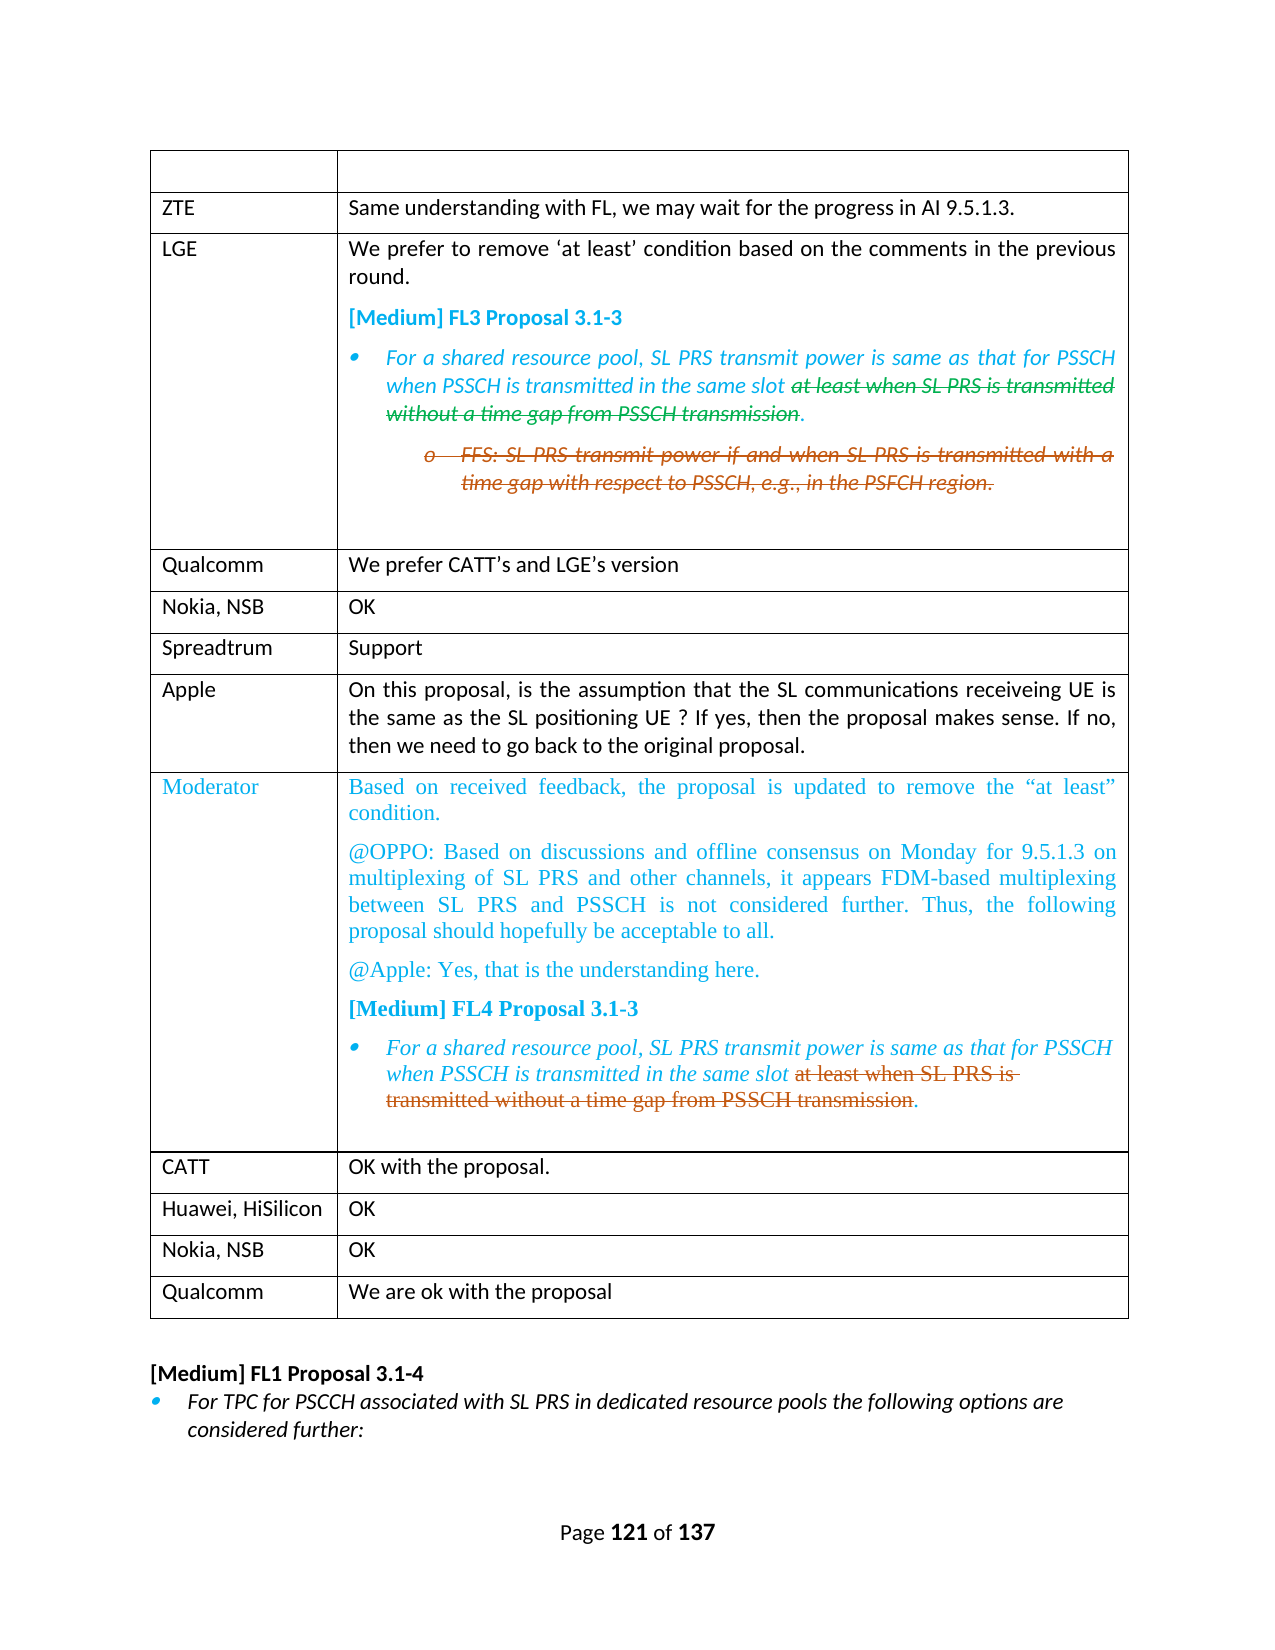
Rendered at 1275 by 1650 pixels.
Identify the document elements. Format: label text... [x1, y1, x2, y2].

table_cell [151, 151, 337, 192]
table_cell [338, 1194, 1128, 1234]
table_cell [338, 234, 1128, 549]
subtitle [Medium] FL1 Proposal 3.1-4 [150, 1359, 1125, 1387]
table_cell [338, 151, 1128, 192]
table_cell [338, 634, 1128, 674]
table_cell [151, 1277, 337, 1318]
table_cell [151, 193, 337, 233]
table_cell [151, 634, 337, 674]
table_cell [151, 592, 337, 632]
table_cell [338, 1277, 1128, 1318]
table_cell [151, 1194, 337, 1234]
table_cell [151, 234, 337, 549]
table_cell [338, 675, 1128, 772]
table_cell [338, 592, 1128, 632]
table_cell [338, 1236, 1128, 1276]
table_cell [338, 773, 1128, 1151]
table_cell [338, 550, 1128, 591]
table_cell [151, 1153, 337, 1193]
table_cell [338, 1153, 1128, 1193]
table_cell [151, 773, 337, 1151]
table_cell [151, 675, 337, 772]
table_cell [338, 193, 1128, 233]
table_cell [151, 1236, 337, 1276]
list For TPC for PSCCH associated with SL PRS in dedicated resource pools the following options are considered further: [150, 1387, 1125, 1443]
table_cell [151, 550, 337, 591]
